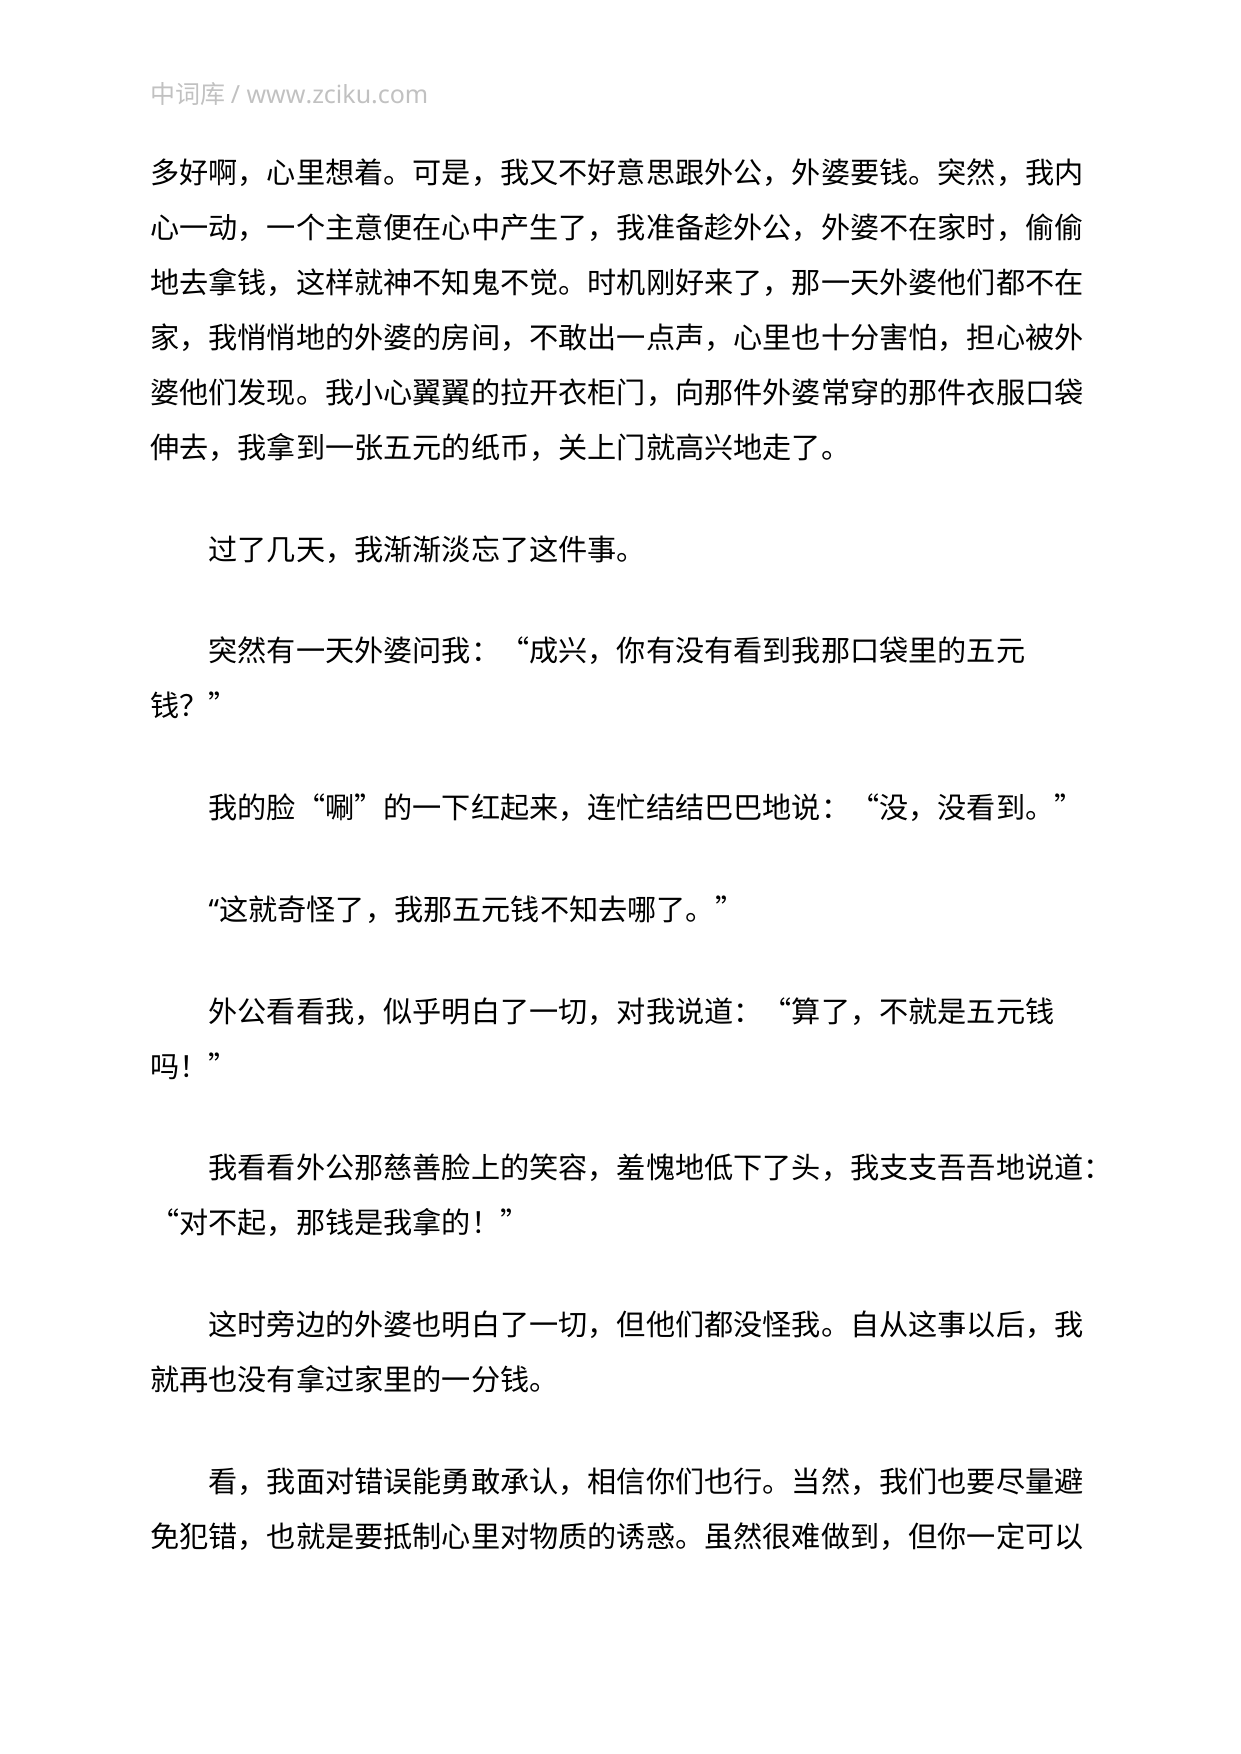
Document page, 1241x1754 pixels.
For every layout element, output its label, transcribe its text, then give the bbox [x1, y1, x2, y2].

text 我的脸“唰”的一下红起来，连忙结结巴巴地说：“没，没看到。” [150, 785, 1090, 827]
text “这就奇怪了，我那五元钱不知去哪了。” [150, 886, 1090, 929]
text 外公看看我，似乎明白了一切，对我说道：“算了，不就是五元钱吗！” [150, 988, 1090, 1086]
text 突然有一天外婆问我：“成兴，你有没有看到我那口袋里的五元钱？” [150, 628, 1090, 725]
text 我看看外公那慈善脸上的笑容，羞愧地低下了头，我支支吾吾地说道：“对不起，那钱是我拿的！” [150, 1145, 1090, 1242]
text 过了几天，我渐渐淡忘了这件事。 [150, 526, 1090, 568]
text 这时旁边的外婆也明白了一切，但他们都没怪我。自从这事以后，我就再也没有拿过家里的一分钱。 [150, 1302, 1090, 1399]
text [150, 150, 1090, 467]
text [150, 1458, 1090, 1556]
